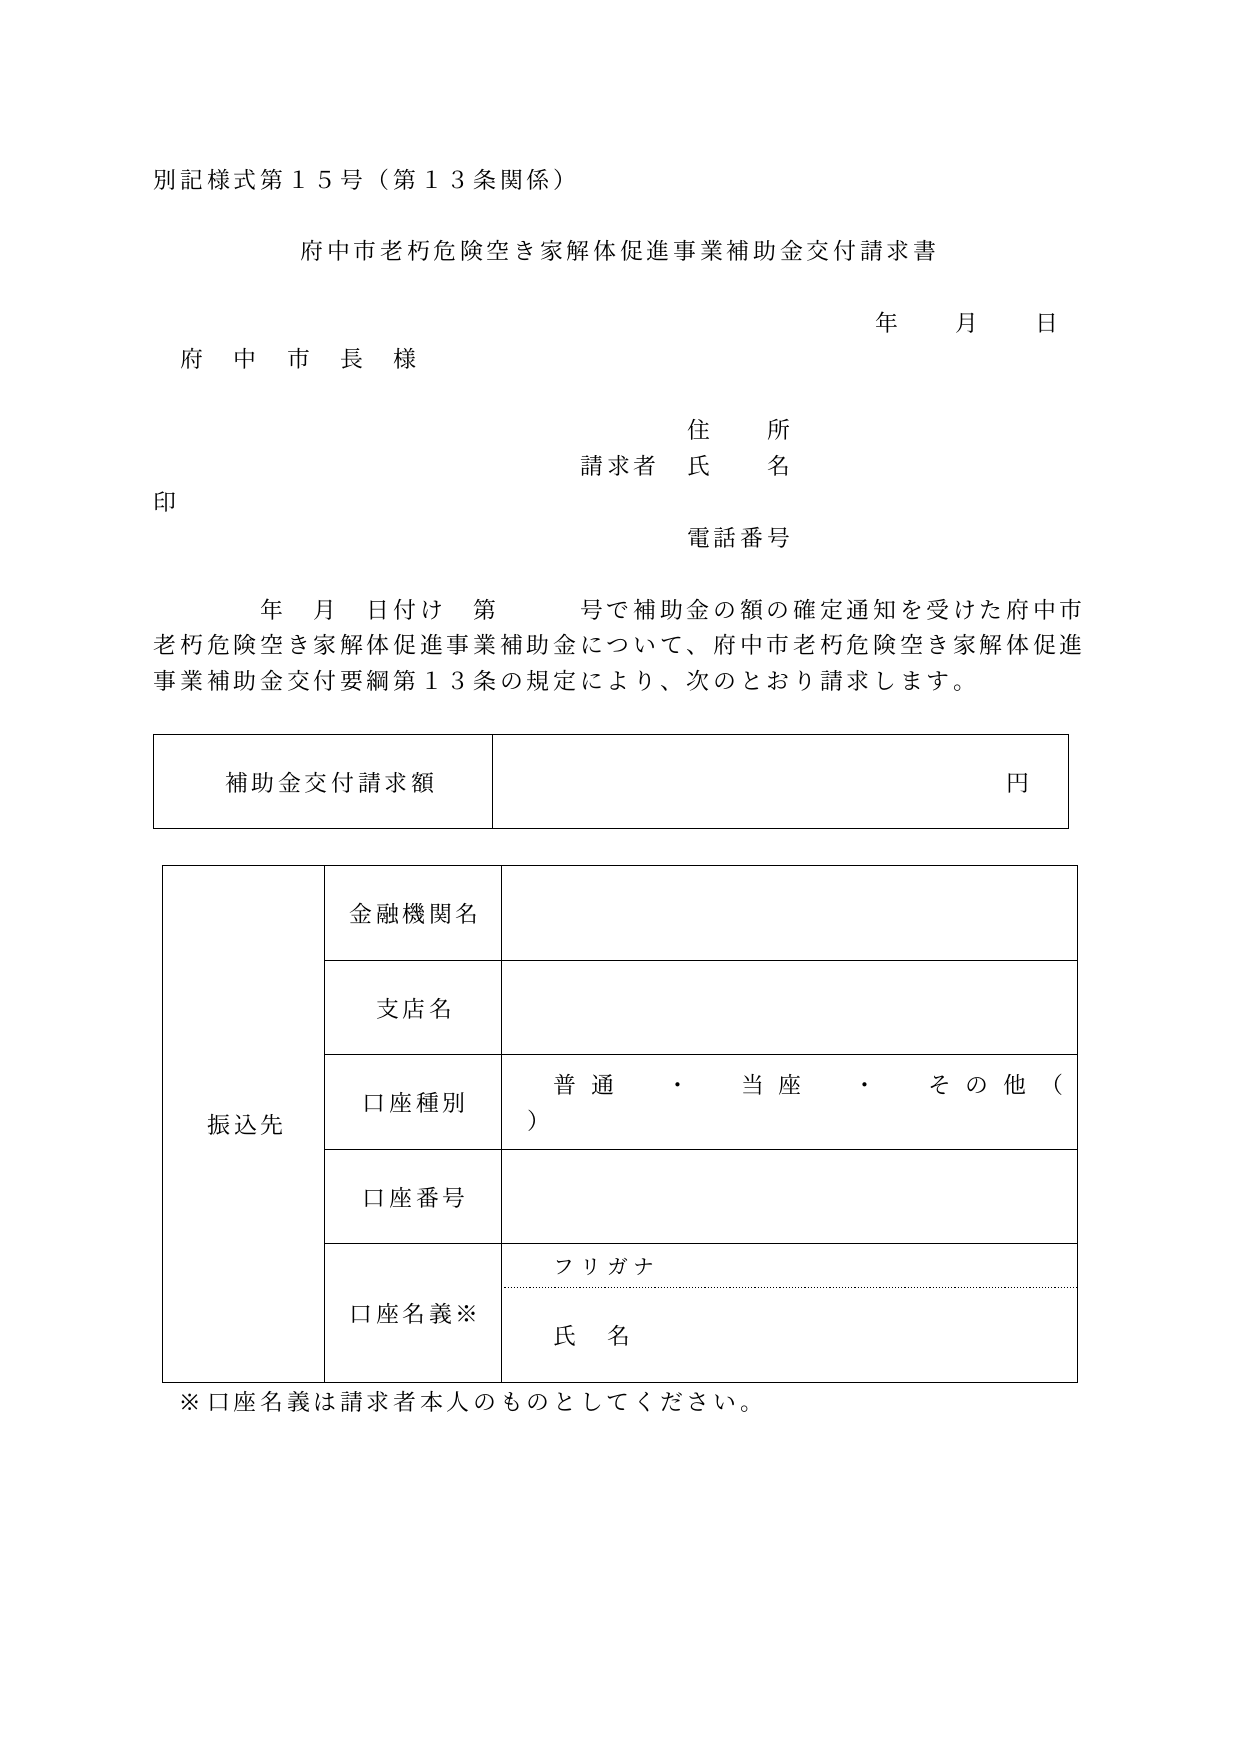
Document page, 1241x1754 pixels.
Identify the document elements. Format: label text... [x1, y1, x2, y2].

table_cell [502, 1150, 1077, 1243]
text 年 月 日付け 第 号で補助金の額の確定通知を受けた府中市老朽危険空き家解体促進事業補助金について、府中市老朽危険空き家解体促進事業補助金交付要綱第１３条の規定により、次のとおり請求します。 [153, 590, 1087, 698]
table_cell 口座番号 [325, 1150, 501, 1243]
table_header 金融機関名 [325, 866, 501, 959]
text ※口座名義は請求者本人のものとしてください。 [177, 1383, 1087, 1418]
table_header 補助金交付請求額 [154, 735, 492, 828]
table_cell 氏 名 [502, 1287, 1077, 1382]
table_cell 口座名義※ [325, 1244, 501, 1382]
text 電話番号 [153, 519, 1087, 554]
table_header [502, 866, 1077, 959]
table_cell フリガナ [502, 1244, 1077, 1287]
table_cell [502, 961, 1077, 1054]
text 住 所 [153, 411, 1087, 447]
text 年 月 日 [153, 304, 1062, 339]
table_cell 口座種別 [325, 1055, 501, 1148]
text 府中市老朽危険空き家解体促進事業補助金交付請求書 [153, 232, 1087, 268]
text 府 中 市 長 様 [153, 339, 1087, 375]
table_cell 普通 ・ 当座 ・ その他（ ） [502, 1055, 1077, 1148]
table_cell 支店名 [325, 961, 501, 1054]
table_header 振込先 [163, 866, 324, 1382]
table_header 円 [493, 735, 1068, 828]
text 請求者 氏 名 印 [153, 447, 1087, 519]
text 別記様式第１５号（第１３条関係） [153, 160, 1087, 196]
